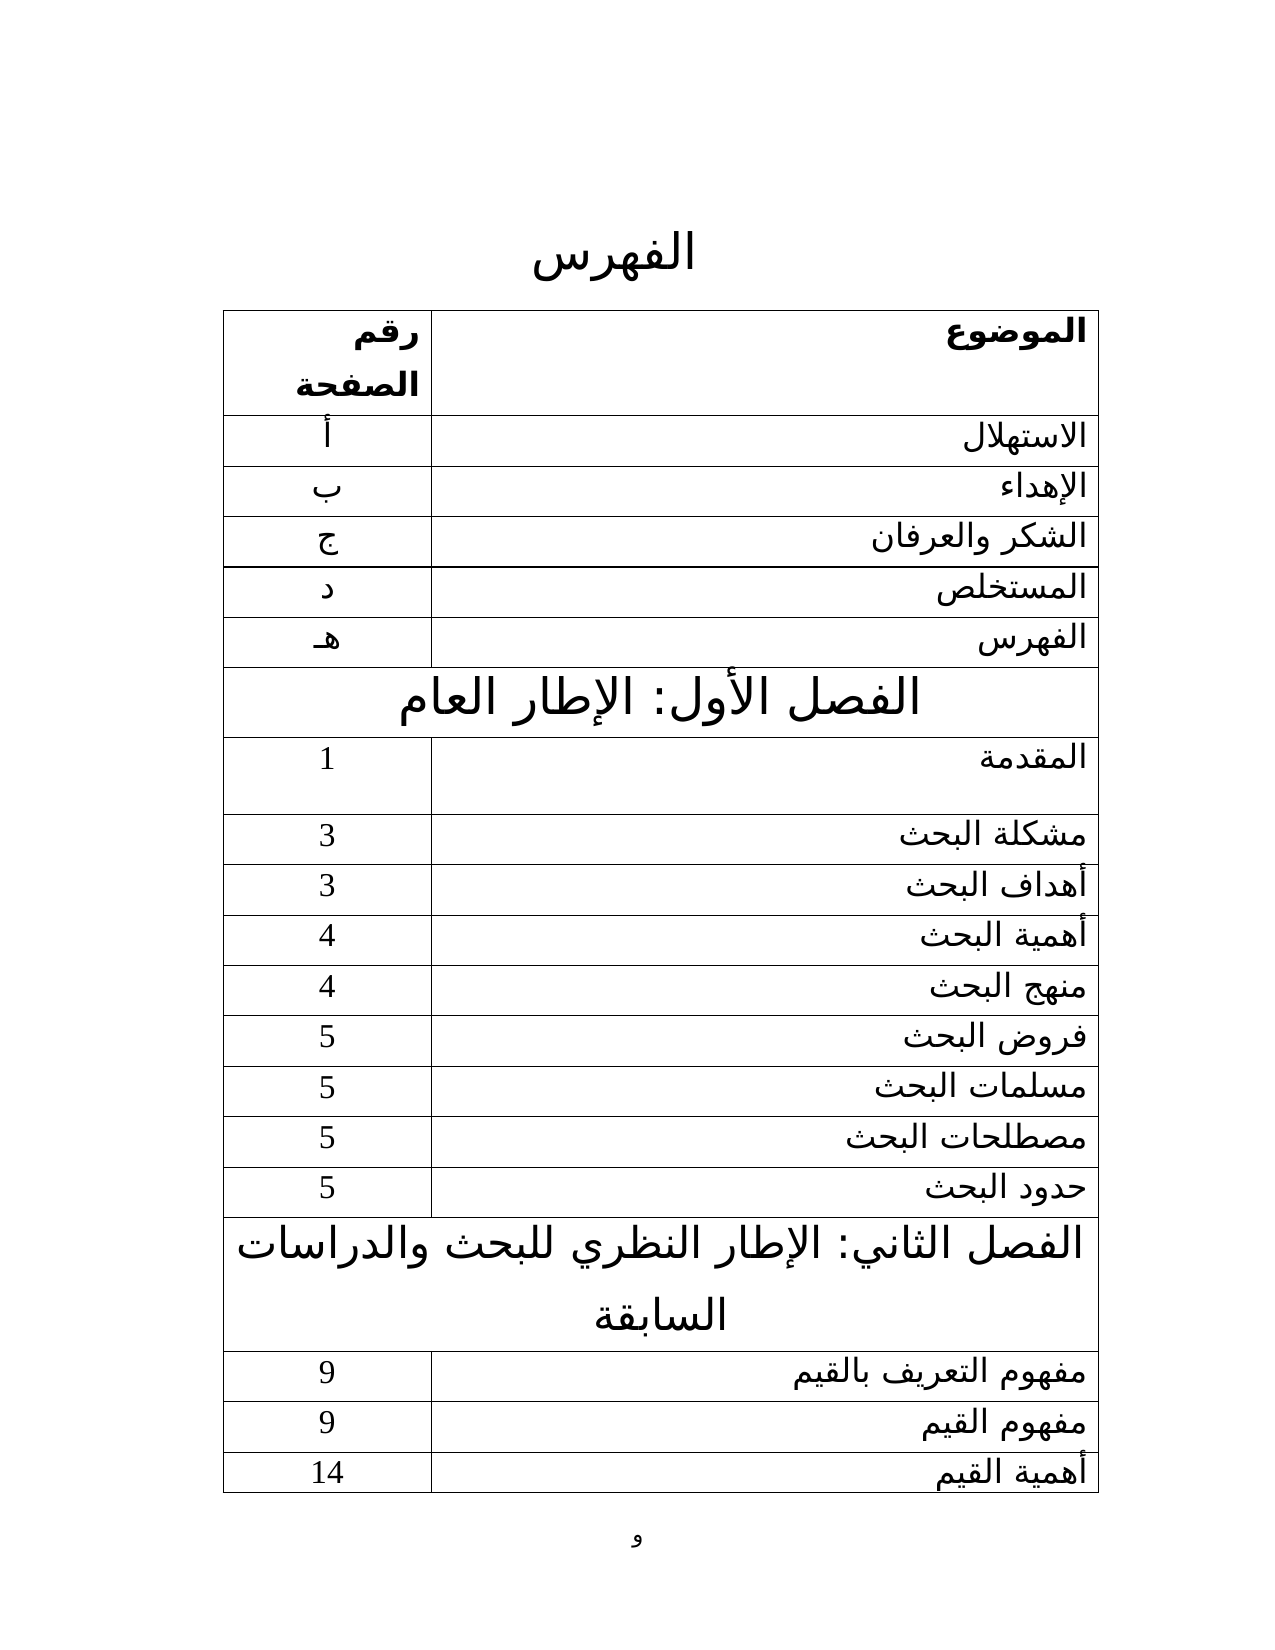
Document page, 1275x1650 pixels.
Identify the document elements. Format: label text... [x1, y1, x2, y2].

table_cell الفصل الثاني: الإطار النظري للبحث والدراسات السابقة [224, 1218, 1098, 1351]
table_cell مصطلحات البحث [432, 1117, 1098, 1167]
table_cell حدود البحث [432, 1168, 1098, 1217]
table_cell 5 [224, 1168, 431, 1217]
table_cell الاستهلال [432, 416, 1098, 466]
table_cell فروض البحث [432, 1016, 1098, 1066]
table_header رقم الصفحة [224, 311, 431, 415]
table_cell أهداف البحث [432, 865, 1098, 914]
table_cell 9 [224, 1402, 431, 1452]
table_cell الفصل الأول: الإطار العام [224, 668, 1098, 737]
table_cell المقدمة [432, 738, 1098, 814]
table_cell د [224, 568, 431, 617]
table_cell مسلمات البحث [432, 1067, 1098, 1116]
table_cell 5 [224, 1016, 431, 1066]
table_cell هـ [224, 618, 431, 667]
table_cell الشكر والعرفان [432, 517, 1098, 566]
table_cell 1 [224, 738, 431, 814]
table_cell أهمية القيم [432, 1453, 1098, 1492]
table_cell 4 [224, 916, 431, 965]
table_cell 3 [224, 865, 431, 914]
table_cell أهمية البحث [432, 916, 1098, 965]
table_cell ب [224, 467, 431, 516]
table_cell 5 [224, 1117, 431, 1167]
table_cell 9 [224, 1352, 431, 1401]
text الفهرس [187, 223, 1041, 281]
table_cell منهج البحث [432, 966, 1098, 1015]
table_header الموضوع [432, 311, 1098, 415]
table_cell 3 [224, 815, 431, 864]
table_cell ج [224, 517, 431, 566]
table_cell 14 [224, 1453, 431, 1492]
table_cell أ [224, 416, 431, 466]
table_cell الإهداء [432, 467, 1098, 516]
table_cell 5 [224, 1067, 431, 1116]
table_cell مشكلة البحث [432, 815, 1098, 864]
table_cell 4 [224, 966, 431, 1015]
table_cell مفهوم التعريف بالقيم [432, 1352, 1098, 1401]
table_cell مفهوم القيم [432, 1402, 1098, 1452]
table_cell المستخلص [432, 568, 1098, 617]
table_cell الفهرس [432, 618, 1098, 667]
